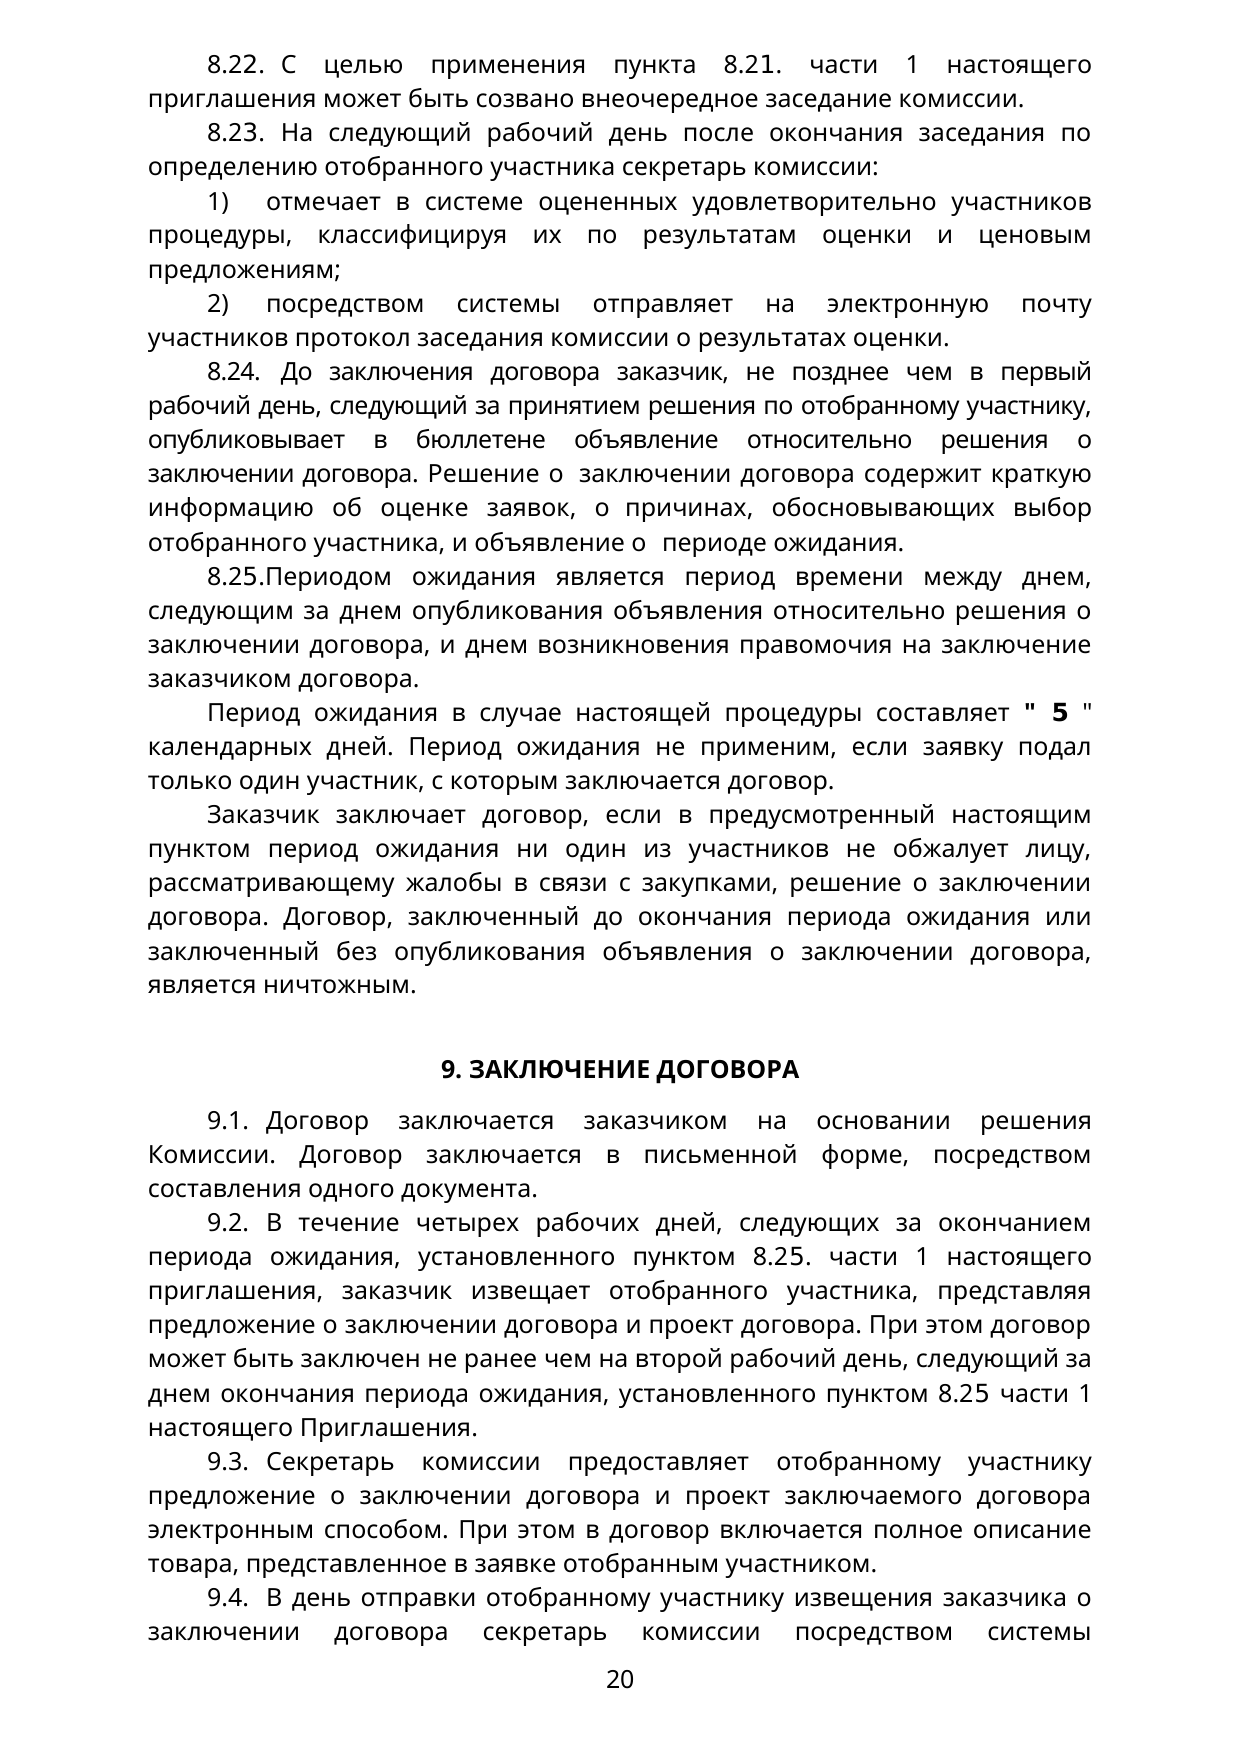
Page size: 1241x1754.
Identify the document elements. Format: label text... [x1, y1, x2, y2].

text Заказчик заключает договор, если в предусмотренный настоящим пунктом период ожидания ни один из участников не обжалует лицу, рассматривающему жалобы в связи с закупками, решение о заключении договора. Договор, заключенный до окончания периода ожидания или заключенный без опубликования объявления о заключении договора, является ничтожным. [148, 797, 1092, 1001]
text 1) отмечает в системе оцененных удовлетворительно участников процедуры, классифицируя их по результатам оценки и ценовым предложениям; [148, 183, 1092, 285]
text Период ожидания в случае настоящей процедуры составляет " 5 " календарных дней. Период ожидания не применим, если заявку подал только один участник, с которым заключается договор. [148, 695, 1092, 797]
text 9.2. В течение четырех рабочих дней, следующих за окончанием периода ожидания, установленного пунктом 8.25. части 1 настоящего приглашения, заказчик извещает отобранного участника, представляя предложение о заключении договора и проект договора. При этом договор может быть заключен не ранее чем на второй рабочий день, следующий за днем окончания периода ожидания, установленного пунктом 8.25 части 1 настоящего Приглашения. [148, 1205, 1092, 1443]
text 9.1. Договор заключается заказчиком на основании решения Комиссии. Договор заключается в письменной форме, посредством составления одного документа. [148, 1103, 1092, 1205]
text 9.3. Секретарь комиссии предоставляет отобранному участнику предложение о заключении договора и проект заключаемого договора электронным способом. При этом в договор включается полное описание товара, представленное в заявке отобранным участником. [148, 1443, 1092, 1579]
text 8.22. С целью применения пункта 8.21. части 1 настоящего приглашения может быть созвано внеочередное заседание комиссии. [148, 47, 1092, 115]
text 8.24. До заключения договора заказчик, не позднее чем в первый рабочий день, следующий за принятием решения по отобранному участнику, опубликовывает в бюллетене объявление относительно решения о заключении договора. Решение о заключении договора содержит краткую информацию об оценке заявок, о причинах, обосновывающих выбор отобранного участника, и объявление о периоде ожидания. [148, 353, 1092, 558]
text 9. ЗАКЛЮЧЕНИЕ ДОГОВОРА [148, 1052, 1092, 1086]
text 8.25.Периодом ожидания является период времени между днем, следующим за днем опубликования объявления относительно решения о заключении договора, и днем возникновения правомочия на заключение заказчиком договора. [148, 558, 1092, 695]
text 2) посредством системы отправляет на электронную почту участников протокол заседания комиссии о результатах оценки. [148, 285, 1092, 353]
text 8.23. На следующий рабочий день после окончания заседания по определению отобранного участника секретарь комиссии: [148, 115, 1092, 183]
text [148, 1579, 1092, 1648]
